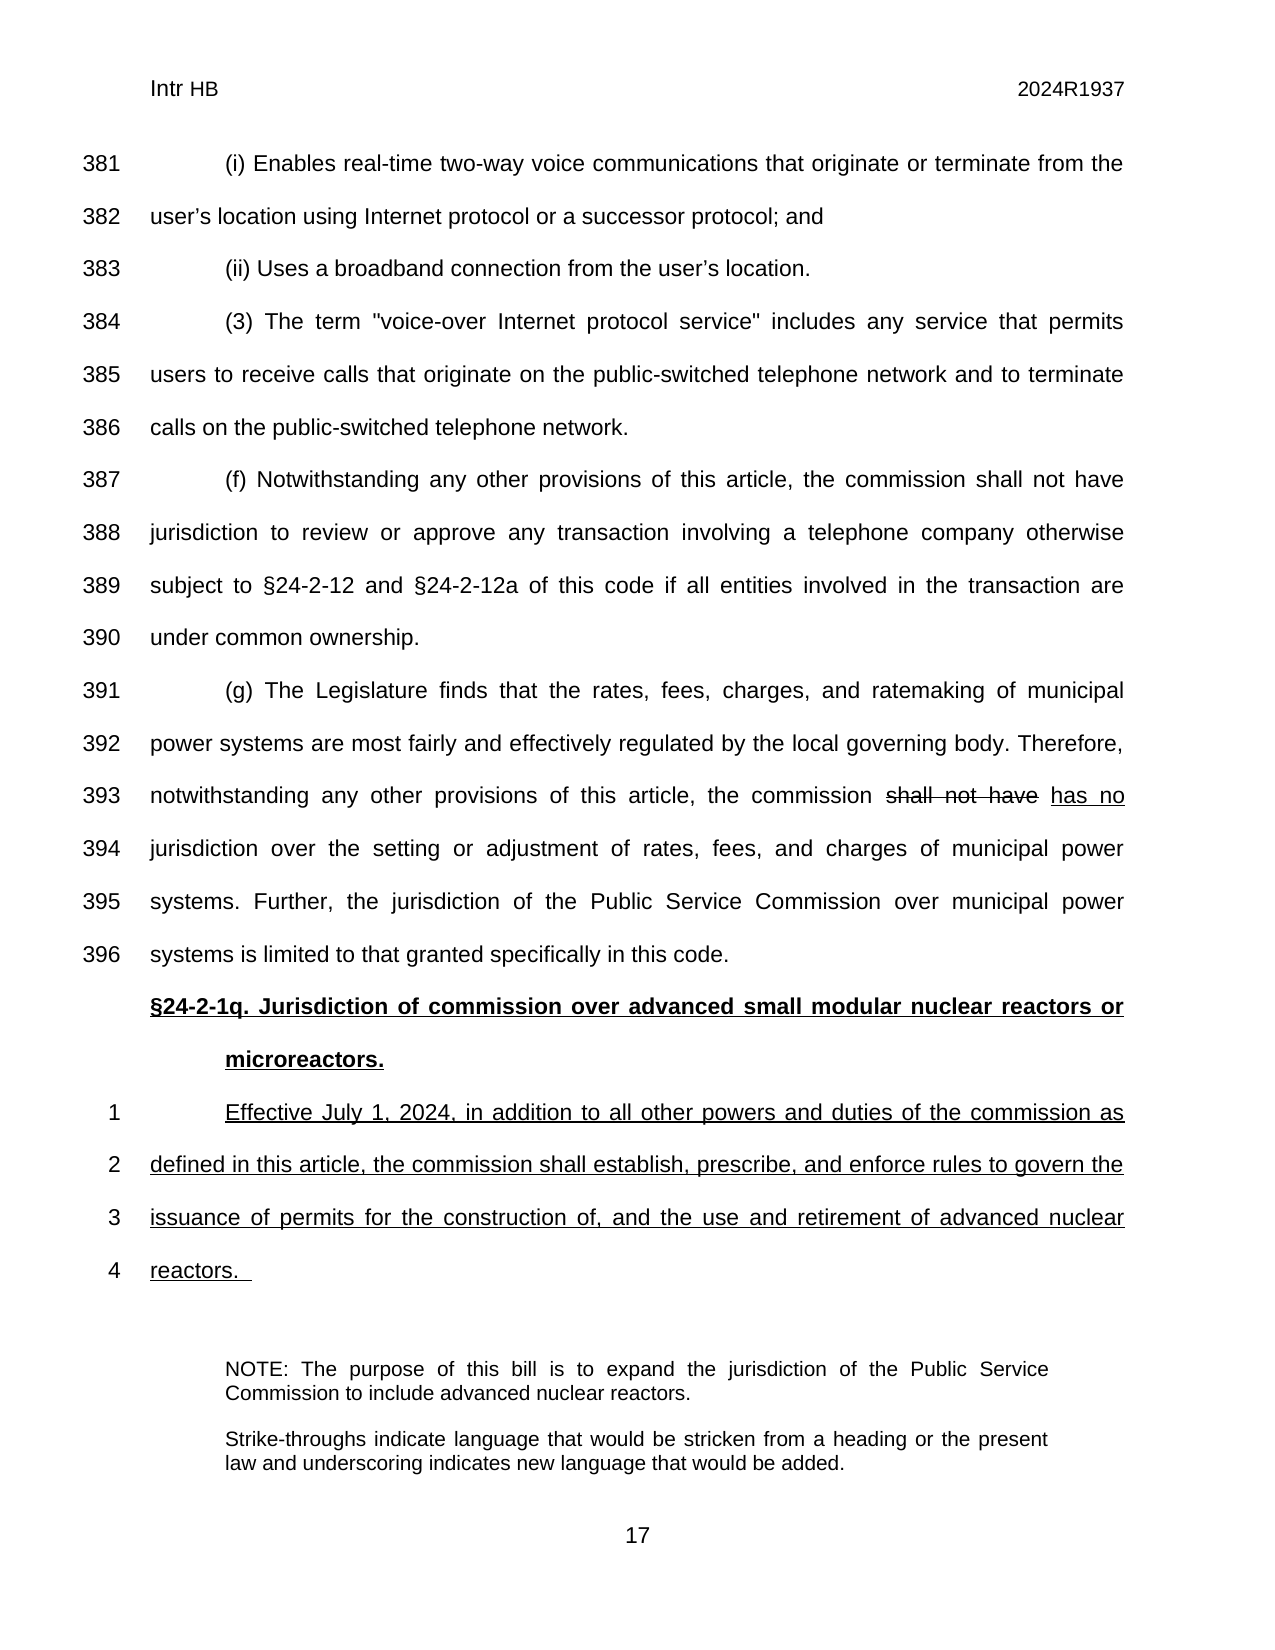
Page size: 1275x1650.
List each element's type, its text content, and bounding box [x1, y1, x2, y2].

text (f) Notwithstanding any other provisions of this article, the commission shall not have jurisdiction to review or approve any transaction involving a telephone company otherwise subject to §24-2-12 and §24-2-12a of this code if all entities involved in the transaction are under common ownership. [150, 466, 1125, 651]
subtitle §24-2-1q. Jurisdiction of commission over advanced small modular nuclear reactors or microreactors. [150, 993, 1125, 1072]
text Strike-throughs indicate language that would be stricken from a heading or the present law and underscoring indicates new language that would be added. [225, 1427, 1050, 1475]
text (i) Enables real-time two-way voice communications that originate or terminate from the user’s location using Internet protocol or a successor protocol; and [150, 150, 1125, 229]
text Effective July 1, 2024, in addition to all other powers and duties of the commission as defined in this article, the commission shall establish, prescribe, and enforce rules to govern the issuance of permits for the construction of, and the use and retirement of advanced nuclear reactors. [150, 1099, 1125, 1227]
text (g) The Legislature finds that the rates, fees, charges, and ratemaking of municipal power systems are most fairly and effectively regulated by the local governing body. Therefore, notwithstanding any other provisions of this article, the commission shall not have has no jurisdiction over the setting or adjustment of rates, fees, and charges of municipal power systems. Further, the jurisdiction of the Public Service Commission over municipal power systems is limited to that granted specifically in this code. [150, 677, 1125, 967]
text NOTE: The purpose of this bill is to expand the jurisdiction of the Public Service Commission to include advanced nuclear reactors. [225, 1356, 1050, 1404]
text Effective July 1, 2024, in addition to all other powers and duties of the commission as defined in this article, the commission shall establish, prescribe, and enforce rules to govern the issuance of permits for the construction of, and the use and retirement of advanced nuclear reactors. [150, 1228, 1125, 1283]
text (ii) Uses a broadband connection from the user’s location. [150, 255, 1125, 282]
text (3) The term "voice-over Internet protocol service" includes any service that permits users to receive calls that originate on the public-switched telephone network and to terminate calls on the public-switched telephone network. [150, 308, 1125, 440]
